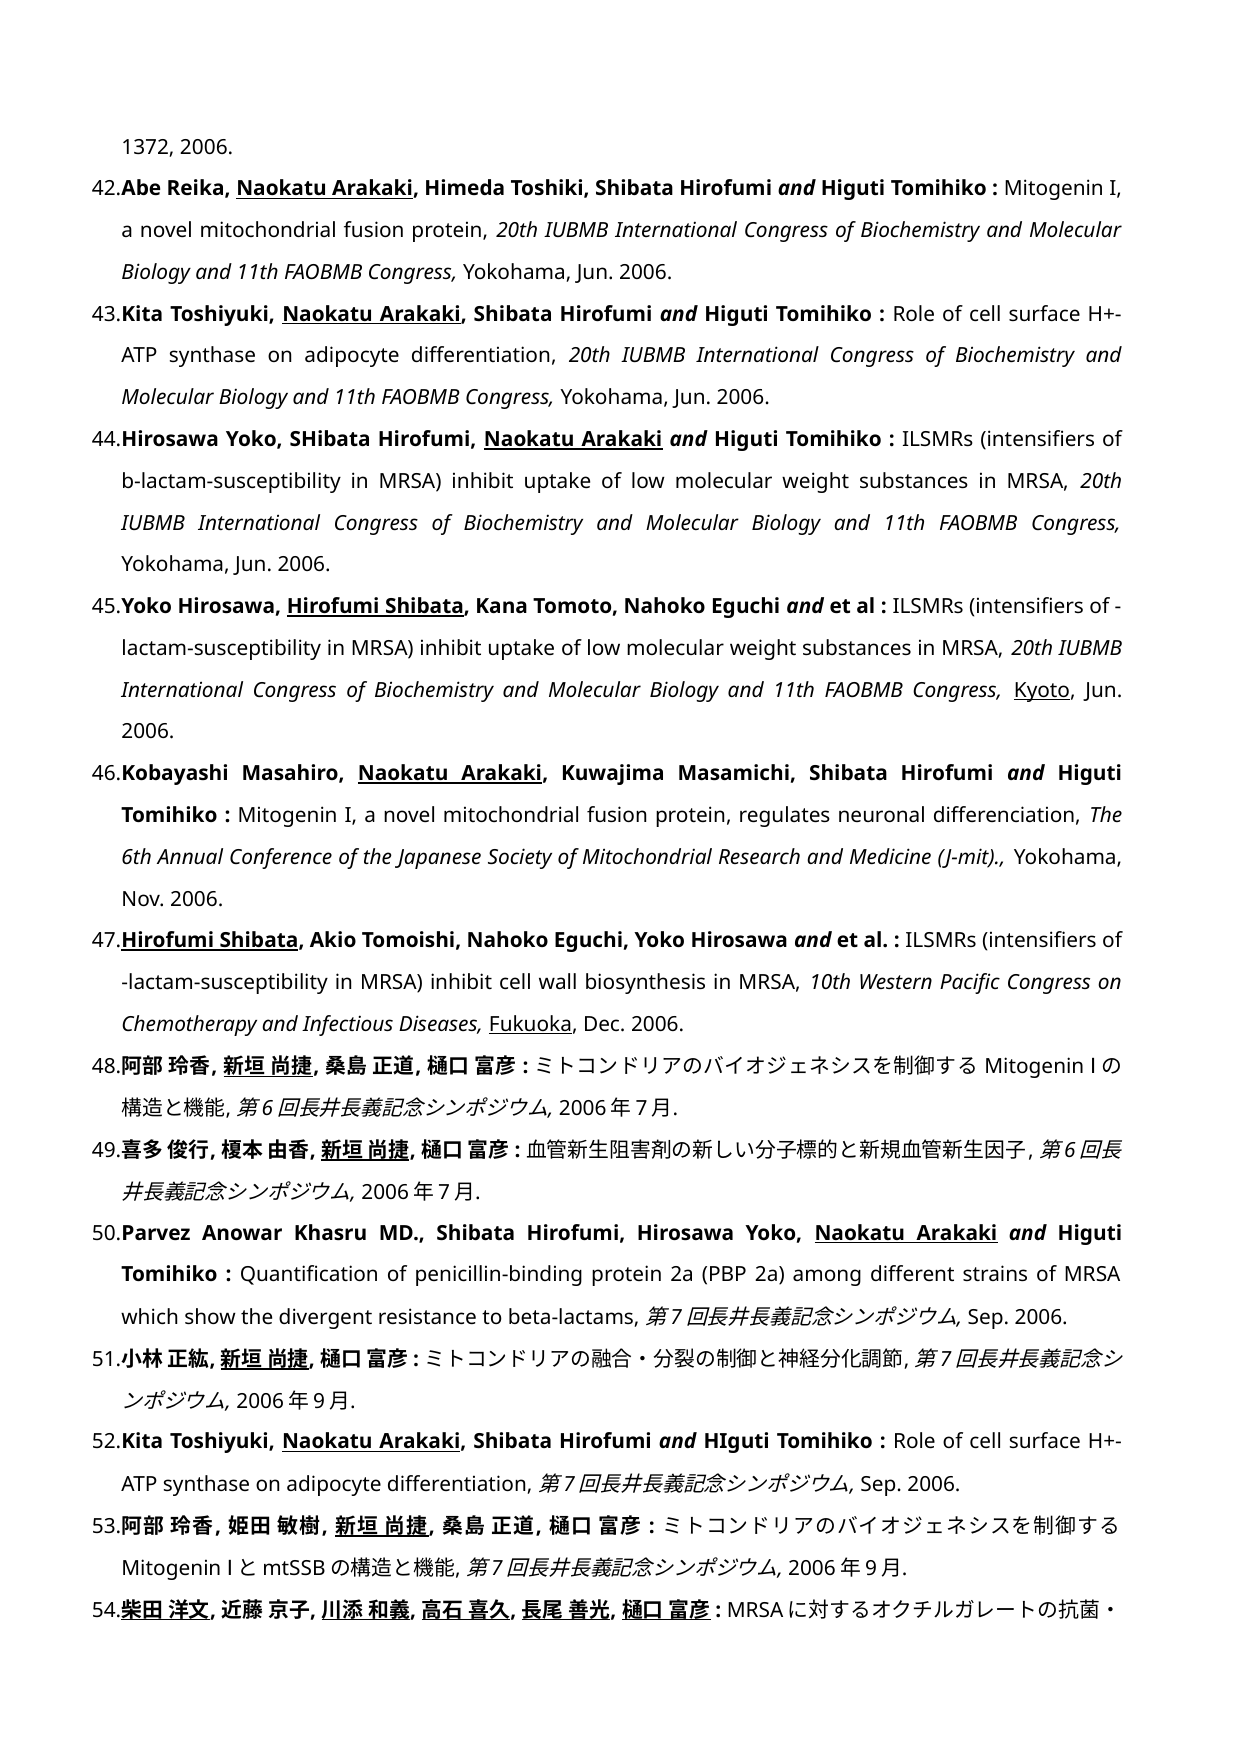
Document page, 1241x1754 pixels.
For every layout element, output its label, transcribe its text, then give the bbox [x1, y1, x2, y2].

list Kita Toshiyuki, Naokatu Arakaki, Shibata Hirofumi and HIguti Tomihiko : Role of cell surface H+-ATP synthase on adipocyte differentiation, 第7回長井長義記念シンポジウム, Sep. 2006. [92, 1420, 1122, 1503]
list Abe Reika, Naokatu Arakaki, Himeda Toshiki, Shibata Hirofumi and Higuti Tomihiko : Mitogenin I, a novel mitochondrial fusion protein, 20th IUBMB International Congress of Biochemistry and Molecular Biology and 11th FAOBMB Congress, Yokohama, Jun. 2006. [92, 167, 1122, 292]
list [92, 1587, 1122, 1629]
list 喜多 俊行, 榎本 由香, 新垣 尚捷, 樋口 富彦 : 血管新生阻害剤の新しい分子標的と新規血管新生因子, 第6回長井長義記念シンポジウム, 2006年7月. [92, 1128, 1122, 1211]
list 小林 正紘, 新垣 尚捷, 樋口 富彦 : ミトコンドリアの融合・分裂の制御と神経分化調節, 第7回長井長義記念シンポジウム, 2006年9月. [92, 1336, 1122, 1420]
list Hirofumi Shibata, Akio Tomoishi, Nahoko Eguchi, Yoko Hirosawa and et al. : ILSMRs (intensifiers of -lactam-susceptibility in MRSA) inhibit cell wall biosynthesis in MRSA, 10th Western Pacific Congress on Chemotherapy and Infectious Diseases, Fukuoka, Dec. 2006. [92, 919, 1122, 1044]
list 阿部 玲香, 姫田 敏樹, 新垣 尚捷, 桑島 正道, 樋口 富彦 : ミトコンドリアのバイオジェネシスを制御するMitogenin ⅠとmtSSBの構造と機能, 第7回長井長義記念シンポジウム, 2006年9月. [92, 1503, 1122, 1587]
list 阿部 玲香, 新垣 尚捷, 桑島 正道, 樋口 富彦 : ミトコンドリアのバイオジェネシスを制御するMitogenin Ⅰの構造と機能, 第6回長井長義記念シンポジウム, 2006年7月. [92, 1044, 1122, 1128]
list Kobayashi Masahiro, Naokatu Arakaki, Kuwajima Masamichi, Shibata Hirofumi and Higuti Tomihiko : Mitogenin I, a novel mitochondrial fusion protein, regulates neuronal differenciation, The 6th Annual Conference of the Japanese Society of Mitochondrial Research and Medicine (J-mit)., Yokohama, Nov. 2006. [92, 752, 1122, 919]
list Kita Toshiyuki, Naokatu Arakaki, Shibata Hirofumi and Higuti Tomihiko : Role of cell surface H+-ATP synthase on adipocyte differentiation, 20th IUBMB International Congress of Biochemistry and Molecular Biology and 11th FAOBMB Congress, Yokohama, Jun. 2006. [92, 292, 1122, 417]
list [92, 125, 1122, 167]
list Parvez Anowar Khasru MD., Shibata Hirofumi, Hirosawa Yoko, Naokatu Arakaki and Higuti Tomihiko : Quantification of penicillin-binding protein 2a (PBP 2a) among different strains of MRSA which show the divergent resistance to beta-lactams, 第7回長井長義記念シンポジウム, Sep. 2006. [92, 1211, 1122, 1336]
list Hirosawa Yoko, SHibata Hirofumi, Naokatu Arakaki and Higuti Tomihiko : ILSMRs (intensifiers of b-lactam-susceptibility in MRSA) inhibit uptake of low molecular weight substances in MRSA, 20th IUBMB International Congress of Biochemistry and Molecular Biology and 11th FAOBMB Congress, Yokohama, Jun. 2006. [92, 417, 1122, 584]
list Yoko Hirosawa, Hirofumi Shibata, Kana Tomoto, Nahoko Eguchi and et al : ILSMRs (intensifiers of -lactam-susceptibility in MRSA) inhibit uptake of low molecular weight substances in MRSA, 20th IUBMB International Congress of Biochemistry and Molecular Biology and 11th FAOBMB Congress, Kyoto, Jun. 2006. [92, 584, 1122, 752]
